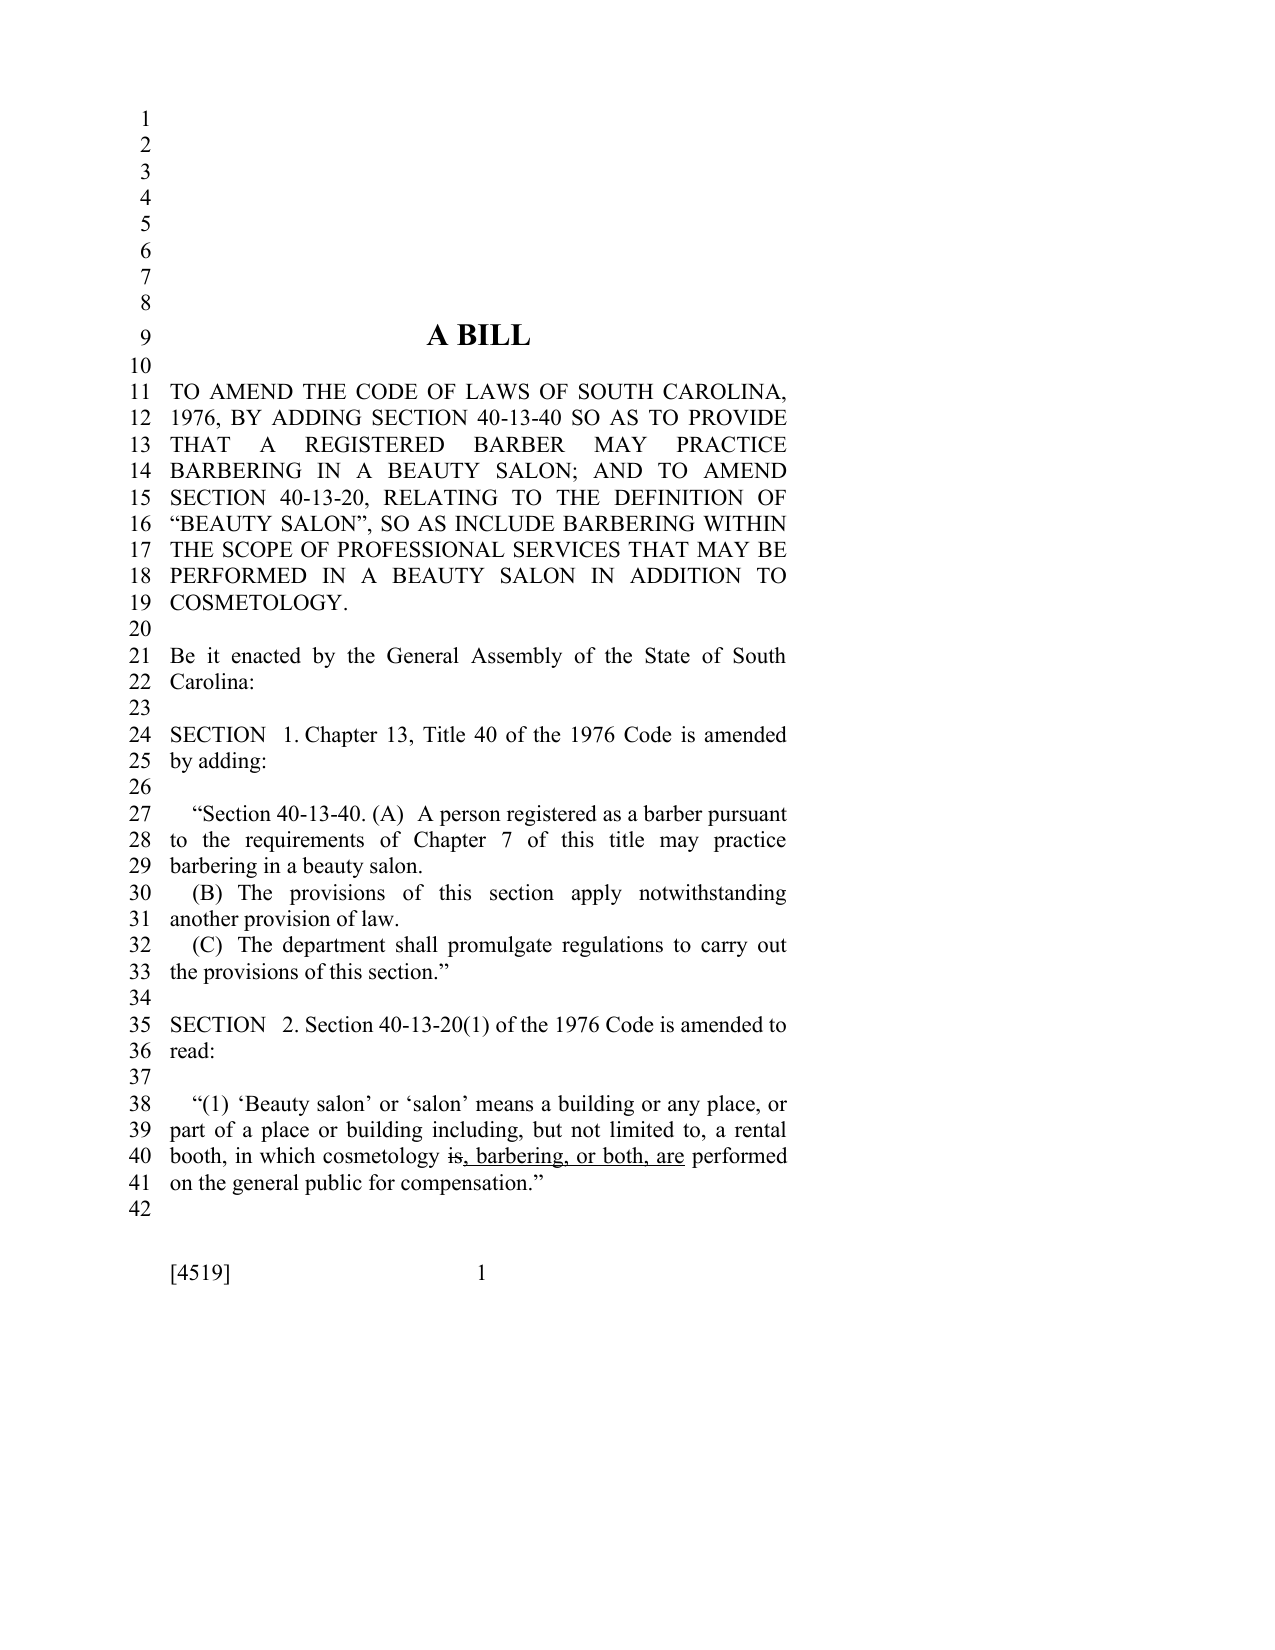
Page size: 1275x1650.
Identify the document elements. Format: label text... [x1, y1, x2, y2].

text “(1) ‘Beauty salon’ or ‘salon’ means a building or any place, or part of a place or building including, but not limited to, a rental booth, in which cosmetology is, barbering, or both, are performed on the general public for compensation.” [169, 1090, 787, 1195]
text (C) The department shall promulgate regulations to carry out the provisions of this section.” [169, 932, 787, 984]
text A BILL [169, 316, 787, 352]
text “Section 40-13-40. (A) A person registered as a barber pursuant to the requirements of Chapter 7 of this title may practice barbering in a beauty salon. [169, 800, 787, 879]
text SECTION 2. Section 40-13-20(1) of the 1976 Code is amended to read: [169, 1011, 787, 1063]
text (B) The provisions of this section apply notwithstanding another provision of law. [169, 879, 787, 932]
text TO AMEND THE CODE OF LAWS OF SOUTH CAROLINA, 1976, BY ADDING SECTION 40-13-40 SO AS TO PROVIDE THAT A REGISTERED BARBER MAY PRACTICE BARBERING IN A BEAUTY SALON; AND TO AMEND SECTION 40-13-20, RELATING TO THE DEFINITION OF “BEAUTY SALON”, SO AS INCLUDE BARBERING WITHIN THE SCOPE OF PROFESSIONAL SERVICES THAT MAY BE PERFORMED IN A BEAUTY SALON IN ADDITION TO COSMETOLOGY. [169, 378, 787, 615]
text Be it enacted by the General Assembly of the State of South Carolina: [169, 642, 787, 694]
text SECTION 1. Chapter 13, Title 40 of the 1976 Code is amended by adding: [169, 721, 787, 773]
